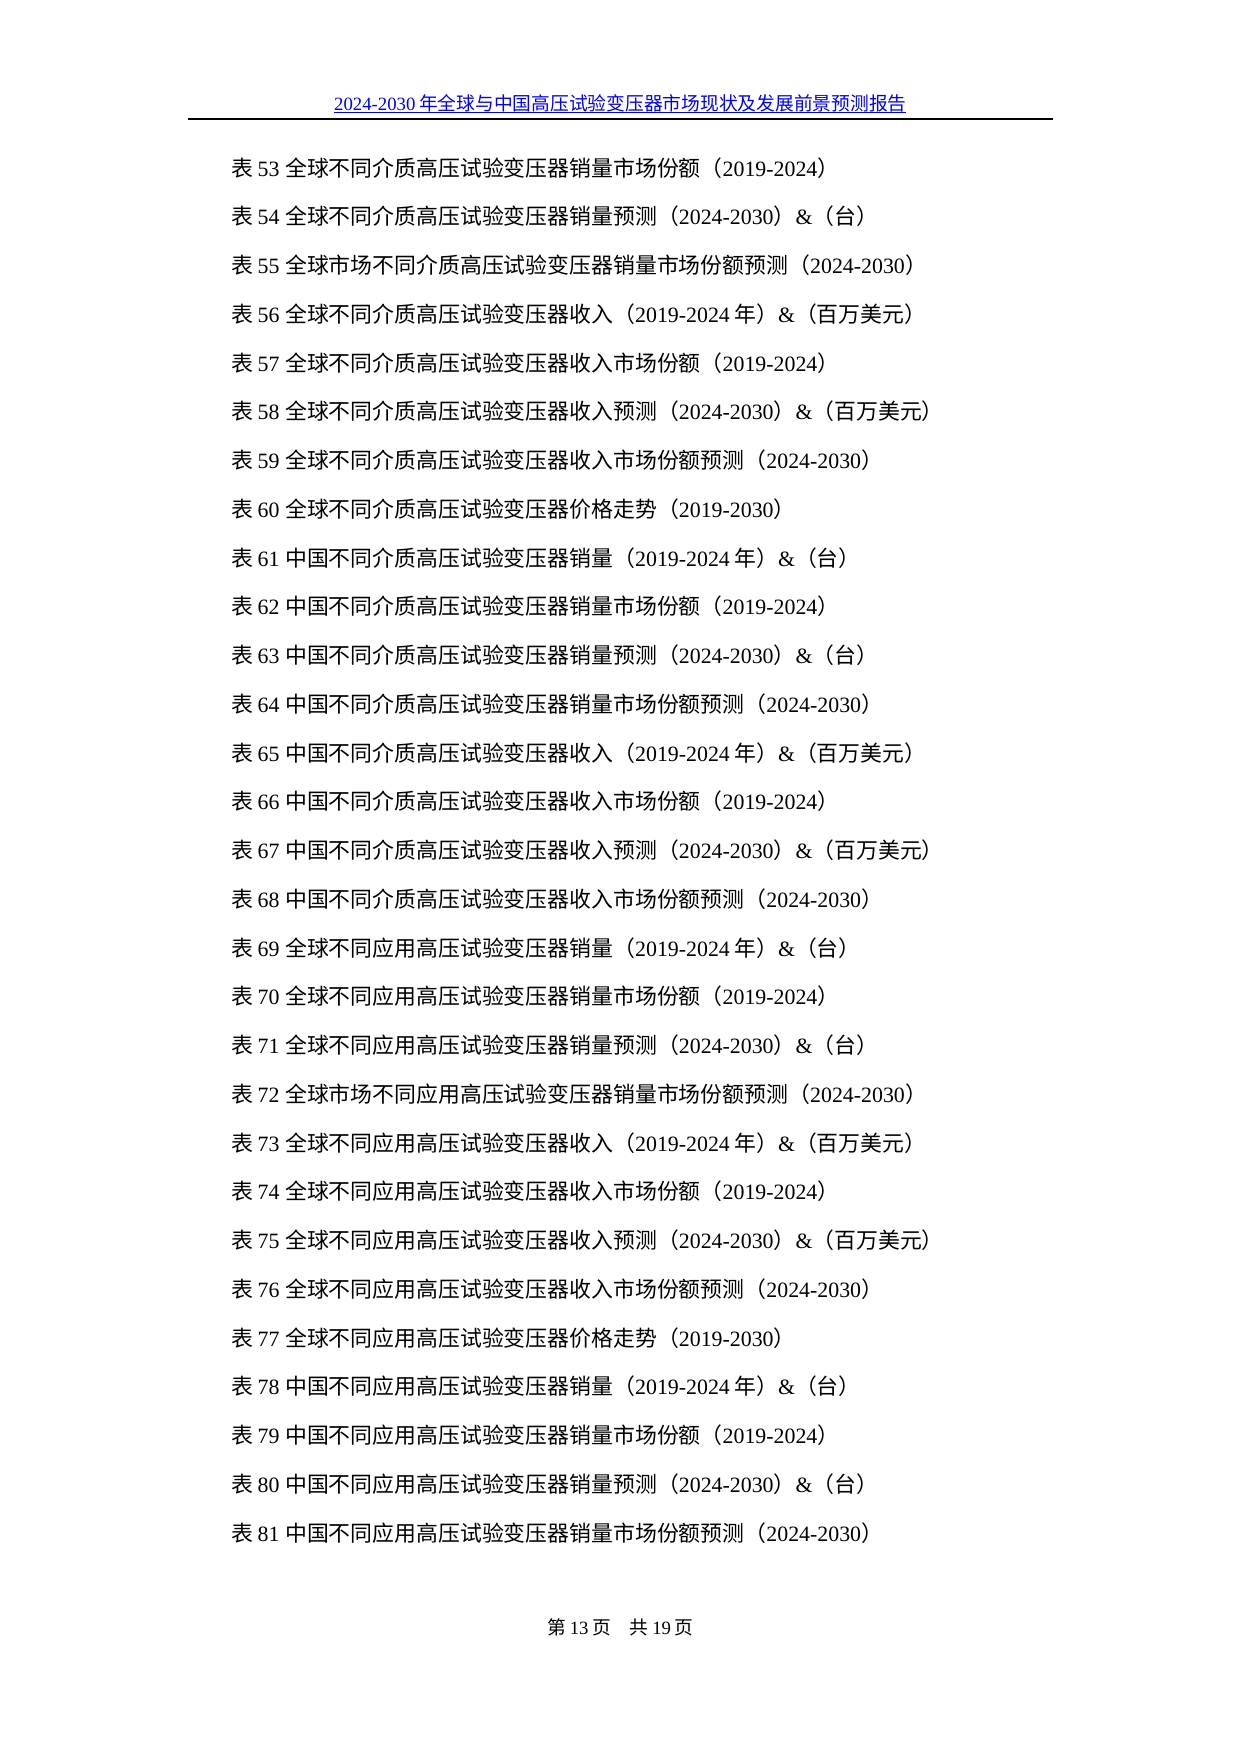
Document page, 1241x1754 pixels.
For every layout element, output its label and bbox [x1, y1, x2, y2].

text [187, 150, 1053, 1548]
